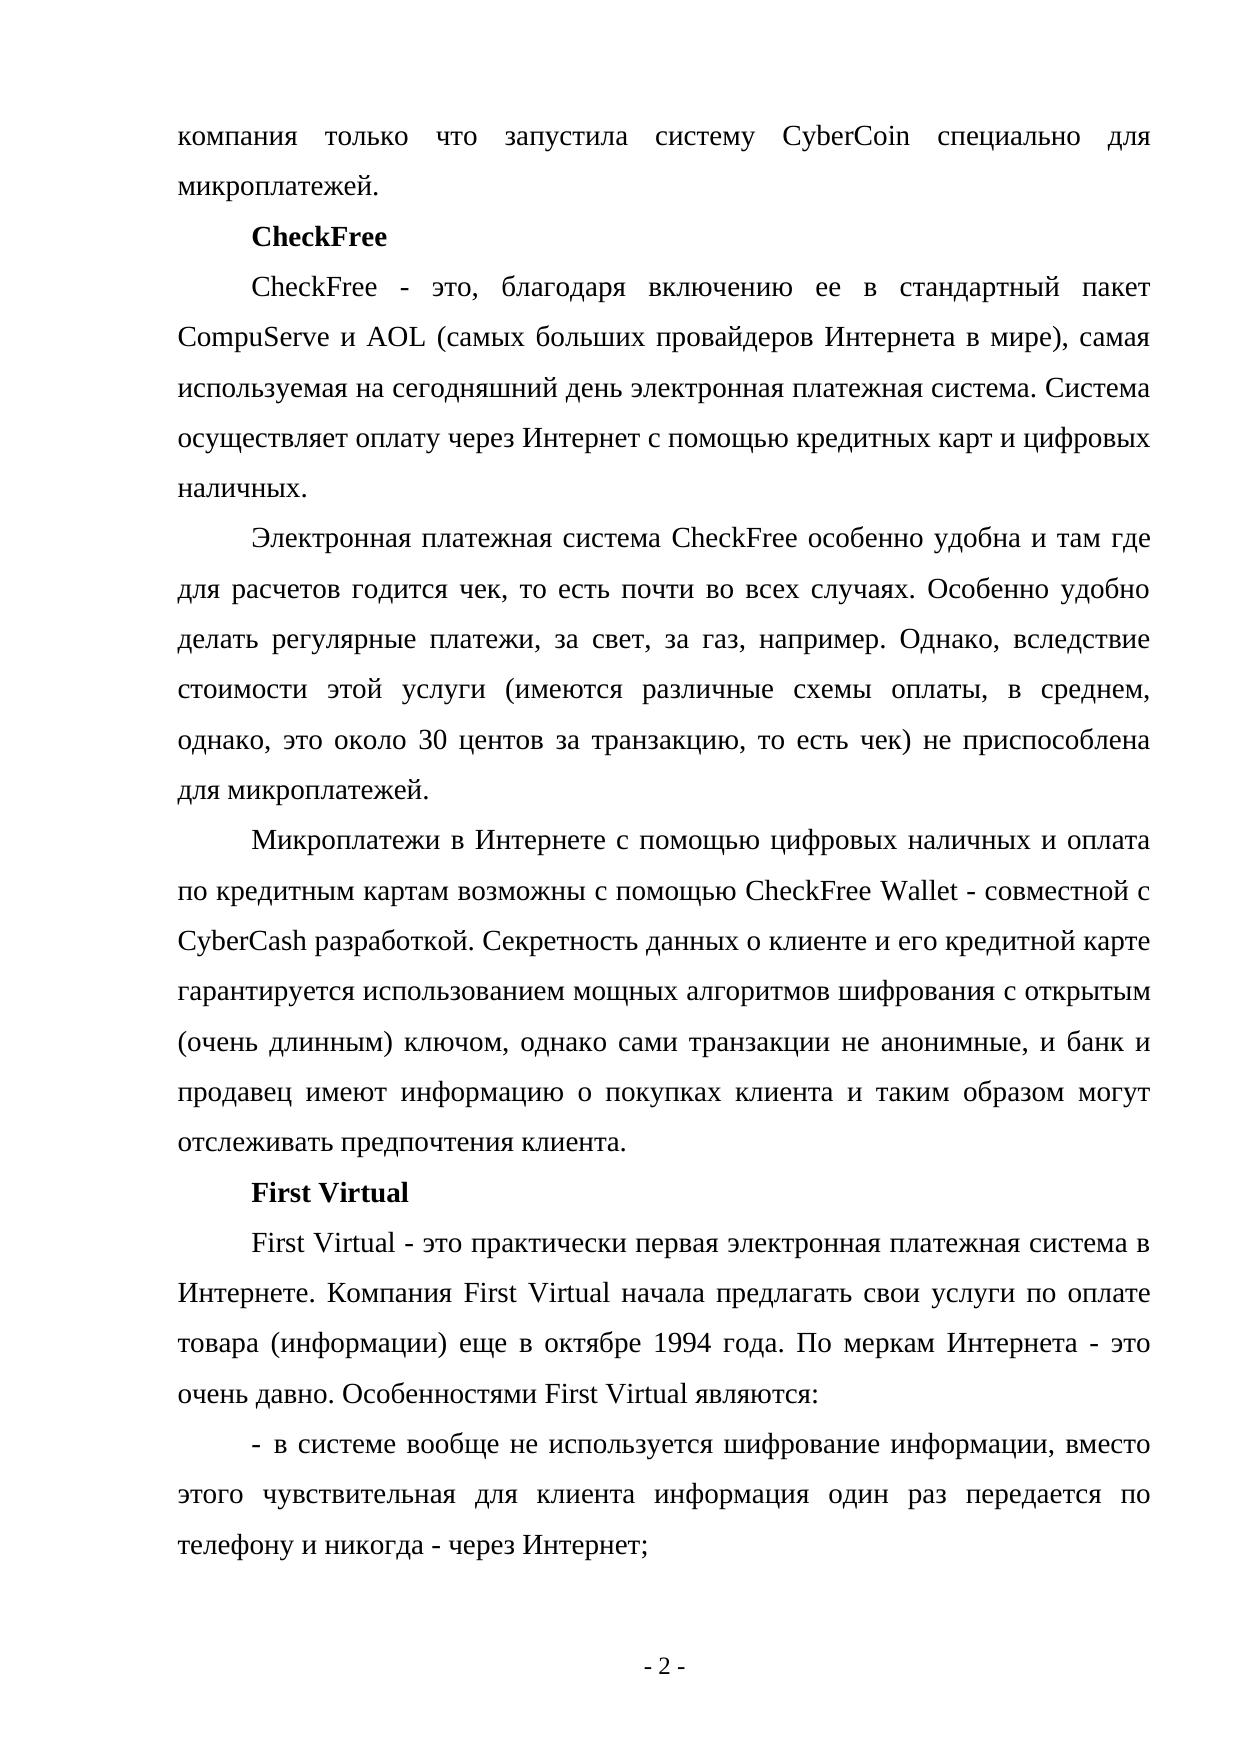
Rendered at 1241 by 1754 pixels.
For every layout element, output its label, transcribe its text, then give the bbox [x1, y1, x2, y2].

text Электронная платежная система CheckFree особенно удобна и там где для расчетов годится чек, то есть почти во всех случаях. Особенно удобно делать регулярные платежи, за свет, за газ, например. Однако, вследствие стоимости этой услуги (имеются различные схемы оплаты, в среднем, однако, это около 30 центов за транзакцию, то есть чек) не приспособлена для микроплатежей. [177, 521, 1152, 806]
text CheckFree - это, благодаря включению ее в стандартный пакет CompuServe и AOL (самых больших провайдеров Интернета в мире), самая используемая на сегодняшний день электронная платежная система. Система осуществляет оплату через Интернет с помощью кредитных карт и цифровых наличных. [177, 269, 1152, 504]
text Микроплатежи в Интернете с помощью цифровых наличных и оплата по кредитным картам возможны с помощью CheckFree Wallet - совместной с CyberCash разработкой. Секретность данных о клиенте и его кредитной карте гарантируется использованием мощных алгоритмов шифрования с открытым (очень длинным) ключом, однако сами транзакции не анонимные, и банк и продавец имеют информацию о покупках клиента и таким образом могут отслеживать предпочтения клиента. [177, 822, 1152, 1158]
text First Virtual - это практически первая электронная платежная система в Интернете. Компания First Virtual начала предлагать свои услуги по оплате товара (информации) еще в октябре 1994 года. По меркам Интернета - это очень давно. Особенностями First Virtual являются: [177, 1225, 1152, 1409]
subtitle First Virtual [177, 1175, 1152, 1208]
list в системе вообще не используется шифрование информации, вместо этого чувствительная для клиента информация один раз передается по телефону и никогда - через Интернет; [177, 1426, 1152, 1560]
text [177, 118, 1152, 202]
subtitle CheckFree [177, 219, 1152, 252]
